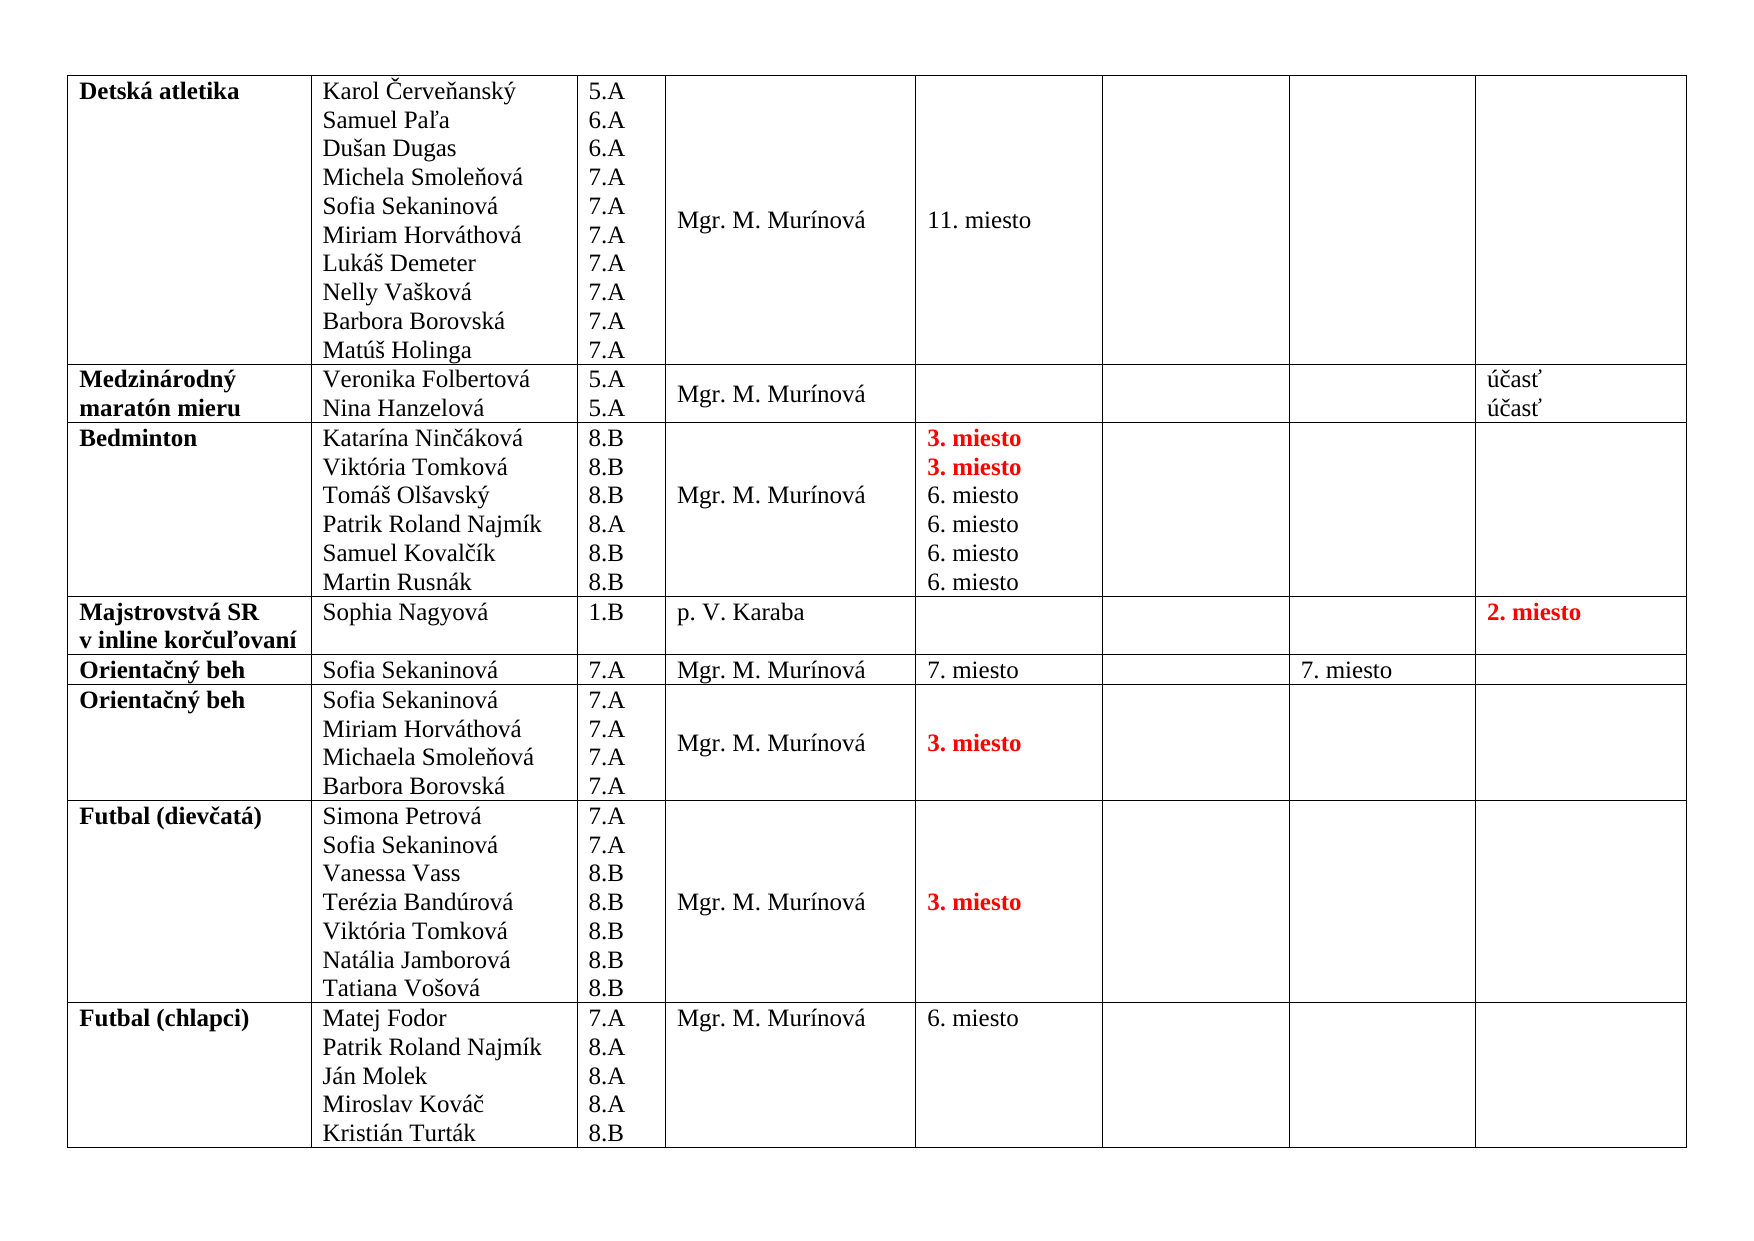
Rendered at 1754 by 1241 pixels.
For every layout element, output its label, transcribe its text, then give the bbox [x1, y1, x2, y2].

table_cell Bedminton [68, 423, 311, 596]
table_cell 5.A 5.A [578, 365, 665, 422]
table_cell [1476, 655, 1686, 684]
table_cell 3. miesto 3. miesto 6. miesto 6. miesto 6. miesto 6. miesto [916, 423, 1102, 596]
table_cell Mgr. M. Murínová [666, 685, 915, 800]
table_cell Karol Červeňanský Samuel Paľa Dušan Dugas Michela Smoleňová Sofia Sekaninová Miriam Horváthová Lukáš Demeter Nelly Vašková Barbora Borovská Matúš Holinga [312, 76, 577, 363]
table_cell 7.A 7.A 7.A 7.A [578, 685, 665, 800]
table_cell 11. miesto [916, 76, 1102, 363]
table_cell Futbal (dievčatá) [68, 801, 311, 1002]
table_cell [1103, 685, 1289, 800]
table_cell 8.B 8.B 8.B 8.A 8.B 8.B [578, 423, 665, 596]
table_cell [1103, 597, 1289, 654]
table_cell Katarína Ninčáková Viktória Tomková Tomáš Olšavský Patrik Roland Najmík Samuel Kovalčík Martin Rusnák [312, 423, 577, 596]
table_cell [1290, 597, 1475, 654]
table_cell Mgr. M. Murínová [666, 801, 915, 1002]
table_cell [1476, 76, 1686, 363]
table_cell 7.A 7.A 8.B 8.B 8.B 8.B 8.B [578, 801, 665, 1002]
table_cell [1103, 1003, 1289, 1147]
table_cell [1476, 423, 1686, 596]
table_cell [1103, 365, 1289, 422]
table_cell Veronika Folbertová Nina Hanzelová [312, 365, 577, 422]
table_cell Orientačný beh [68, 685, 311, 800]
table_cell Mgr. M. Murínová [666, 76, 915, 363]
table_cell [1103, 423, 1289, 596]
table_cell [1290, 365, 1475, 422]
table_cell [578, 1003, 665, 1147]
table_cell p. V. Karaba [666, 597, 915, 654]
table_cell 1.B [578, 597, 665, 654]
table_cell Simona Petrová Sofia Sekaninová Vanessa Vass Terézia Bandúrová Viktória Tomková Natália Jamborová Tatiana Vošová [312, 801, 577, 1002]
table_cell Detská atletika [68, 76, 311, 363]
table_cell [1476, 685, 1686, 800]
table_cell Medzinárodný maratón mieru [68, 365, 311, 422]
table_cell Sofia Sekaninová [312, 655, 577, 684]
table_cell [916, 365, 1102, 422]
table_cell [1290, 76, 1475, 363]
table_cell [1476, 1003, 1686, 1147]
table_cell [1290, 423, 1475, 596]
table_cell Mgr. M. Murínová [666, 365, 915, 422]
table_cell 3. miesto [916, 801, 1102, 1002]
table_cell Mgr. M. Murínová [666, 423, 915, 596]
table_cell [1103, 76, 1289, 363]
table_cell Mgr. M. Murínová [666, 1003, 915, 1147]
table_cell Sophia Nagyová [312, 597, 577, 654]
table_cell Majstrovstvá SR v inline korčuľovaní [68, 597, 311, 654]
table_cell [1476, 801, 1686, 1002]
table_cell účasť účasť [1476, 365, 1686, 422]
table_cell Futbal (chlapci) [68, 1003, 311, 1147]
table_cell Mgr. M. Murínová [666, 655, 915, 684]
table_cell 2. miesto [1476, 597, 1686, 654]
table_cell Sofia Sekaninová Miriam Horváthová Michaela Smoleňová Barbora Borovská [312, 685, 577, 800]
table_cell [1103, 801, 1289, 1002]
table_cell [312, 1003, 577, 1147]
table_cell [1290, 1003, 1475, 1147]
table_cell 3. miesto [916, 685, 1102, 800]
table_cell [1290, 685, 1475, 800]
table_cell 5.A 6.A 6.A 7.A 7.A 7.A 7.A 7.A 7.A 7.A [578, 76, 665, 363]
table_cell [1103, 655, 1289, 684]
table_cell 7. miesto [916, 655, 1102, 684]
table_cell 7. miesto [1290, 655, 1475, 684]
table_cell [916, 597, 1102, 654]
table_cell 6. miesto [916, 1003, 1102, 1147]
table_cell Orientačný beh [68, 655, 311, 684]
table_cell [1290, 801, 1475, 1002]
table_cell 7.A [578, 655, 665, 684]
